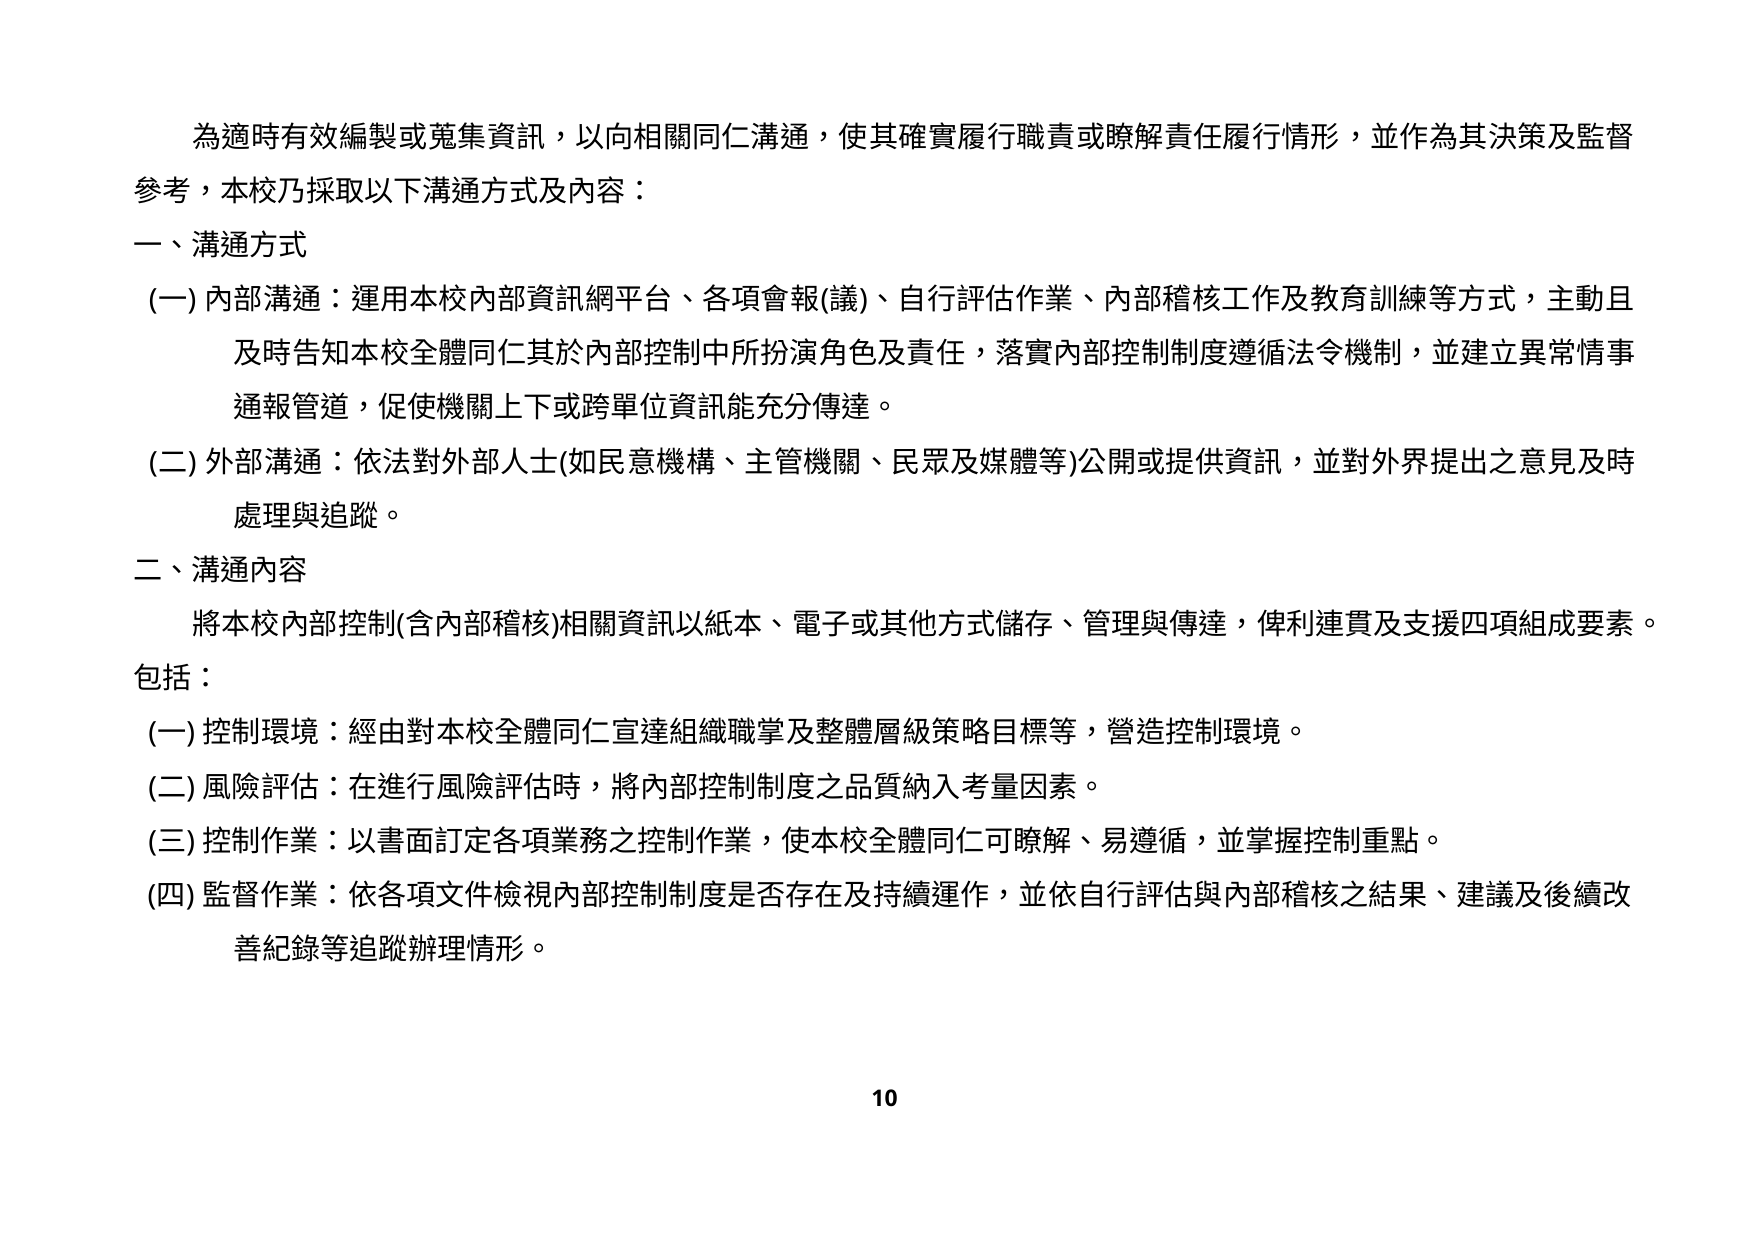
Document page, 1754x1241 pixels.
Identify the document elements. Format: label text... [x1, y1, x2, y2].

text (三) 控制作業：以書面訂定各項業務之控制作業，使本校全體同仁可瞭解、易遵循，並掌握控制重點。 [133, 808, 1636, 862]
text (二) 風險評估：在進行風險評估時，將內部控制制度之品質納入考量因素。 [133, 754, 1636, 808]
text 為適時有效編製或蒐集資訊，以向相關同仁溝通，使其確實履行職責或瞭解責任履行情形，並作為其決策及監督參考，本校乃採取以下溝通方式及內容： [133, 104, 1636, 212]
text 一、溝通方式 [133, 212, 1636, 266]
text 將本校內部控制(含內部稽核)相關資訊以紙本、電子或其他方式儲存、管理與傳達，俾利連貫及支援四項組成要素。包括： [133, 591, 1636, 699]
text (一) 控制環境：經由對本校全體同仁宣達組織職掌及整體層級策略目標等，營造控制環境。 [133, 699, 1636, 754]
text (二) 外部溝通：依法對外部人士(如民意機構、主管機關、民眾及媒體等)公開或提供資訊，並對外界提出之意見及時處理與追蹤。 [133, 429, 1636, 537]
text (四) 監督作業：依各項文件檢視內部控制制度是否存在及持續運作，並依自行評估與內部稽核之結果、建議及後續改善紀錄等追蹤辦理情形。 [132, 862, 1636, 970]
text (一) 內部溝通：運用本校內部資訊網平台、各項會報(議)、自行評估作業、內部稽核工作及教育訓練等方式，主動且及時告知本校全體同仁其於內部控制中所扮演角色及責任，落實內部控制制度遵循法令機制，並建立異常情事通報管道，促使機關上下或跨單位資訊能充分傳達。 [133, 266, 1636, 429]
text 二、溝通內容 [133, 537, 1636, 591]
